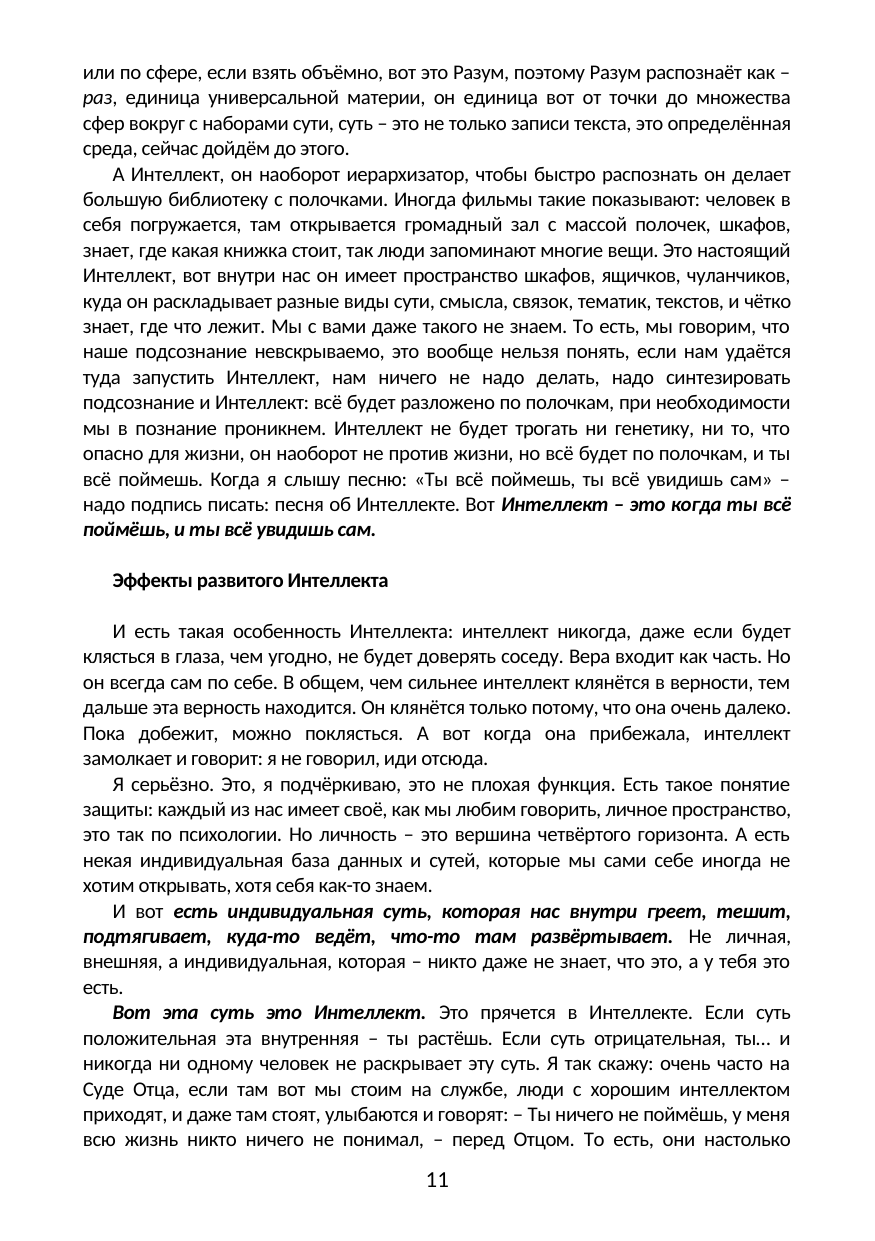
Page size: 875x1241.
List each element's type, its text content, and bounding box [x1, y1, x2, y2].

text Эффекты развитого Интеллекта [83, 567, 791, 593]
text А Интеллект, он наоборот иерархизатор, чтобы быстро распознать он делает большую библиотеку с полочками. Иногда фильмы такие показывают: человек в себя погружается, там открывается громадный зал с массой полочек, шкафов, знает, где какая книжка стоит, так люди запоминают многие вещи. Это настоящий Интеллект, вот внутри нас он имеет пространство шкафов, ящичков, чуланчиков, куда он раскладывает разные виды сути, смысла, связок, тематик, текстов, и чётко знает, где что лежит. Мы с вами даже такого не знаем. То есть, мы говорим, что наше подсознание невскрываемо, это вообще нельзя понять, если нам удаётся туда запустить Интеллект, нам ничего не надо делать, надо синтезировать подсознание и Интеллект: всё будет разложено по полочкам, при необходимости мы в познание проникнем. Интеллект не будет трогать ни генетику, ни то, что опасно для жизни, он наоборот не против жизни, но всё будет по полочкам, и ты всё поймешь. Когда я слышу песню: «Ты всё поймешь, ты всё увидишь сам» – надо подпись писать: песня об Интеллекте. Вот Интеллект – это когда ты всё поймёшь, и ты всё увидишь сам. [83, 161, 791, 542]
text Я серьёзно. Это, я подчёркиваю, это не плохая функция. Есть такое понятие защиты: каждый из нас имеет своё, как мы любим говорить, личное пространство, это так по психологии. Но личность – это вершина четвёртого горизонта. А есть некая индивидуальная база данных и сутей, которые мы сами себе иногда не хотим открывать, хотя себя как-то знаем. [83, 771, 791, 898]
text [83, 59, 791, 161]
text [83, 999, 791, 1152]
text И вот есть индивидуальная суть, которая нас внутри греет, тешит, подтягивает, куда-то ведёт, что-то там развёртывает. Не личная, внешняя, а индивидуальная, которая – никто даже не знает, что это, а у тебя это есть. [83, 898, 791, 999]
text И есть такая особенность Интеллекта: интеллект никогда, даже если будет клясться в глаза, чем угодно, не будет доверять соседу. Вера входит как часть. Но он всегда сам по себе. В общем, чем сильнее интеллект клянётся в верности, тем дальше эта верность находится. Он клянётся только потому, что она очень далеко. Пока добежит, можно поклясться. А вот когда она прибежала, интеллект замолкает и говорит: я не говорил, иди отсюда. [83, 618, 791, 771]
